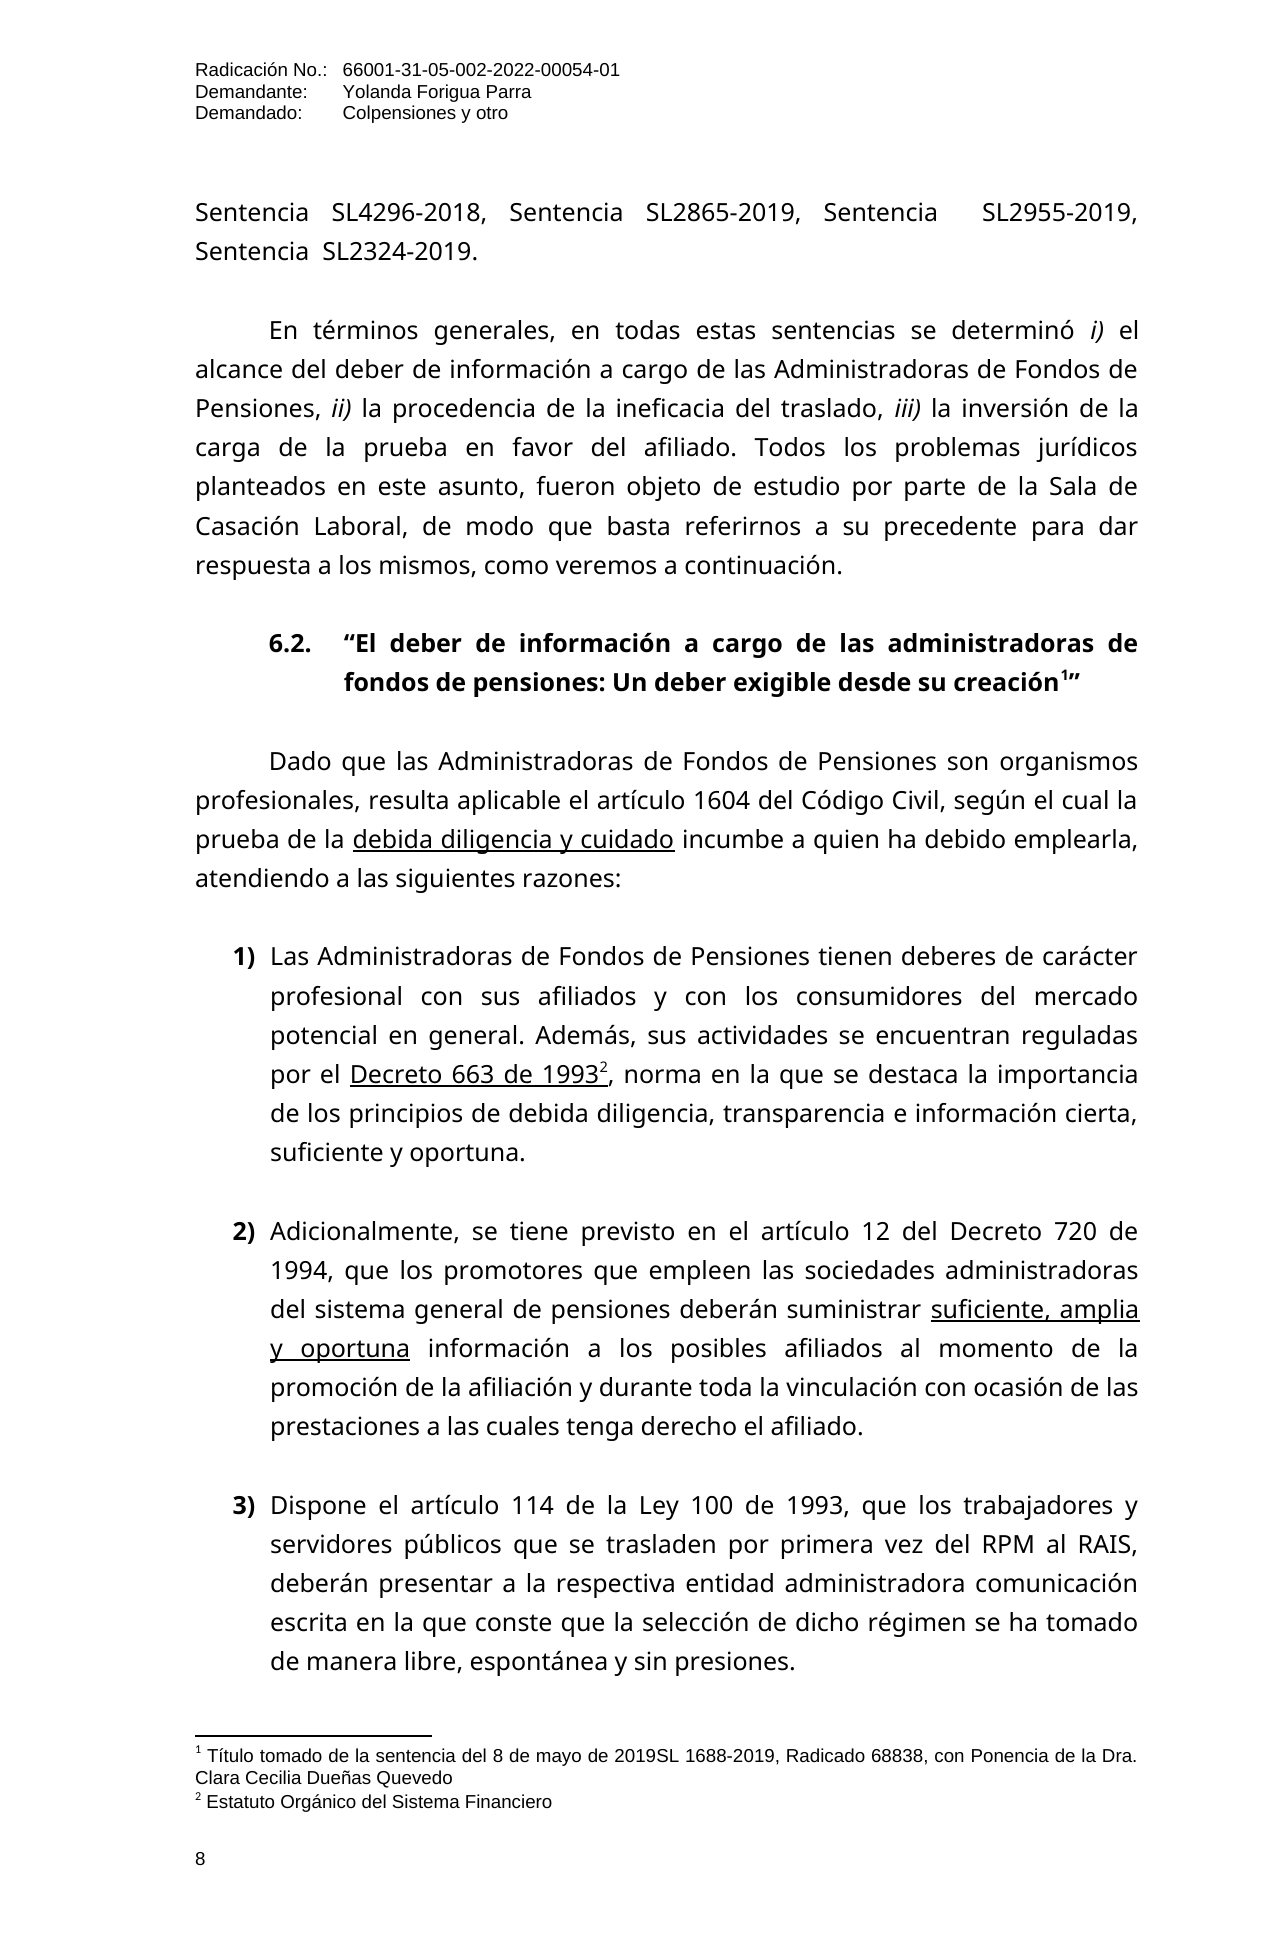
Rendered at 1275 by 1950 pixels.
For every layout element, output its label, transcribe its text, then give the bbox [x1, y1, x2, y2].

text Dado que las Administradoras de Fondos de Pensiones son organismos profesionales, resulta aplicable el artículo 1604 del Código Civil, según el cual la prueba de la debida diligencia y cuidado incumbe a quien ha debido emplearla, atendiendo a las siguientes razones: [195, 743, 1139, 895]
text En términos generales, en todas estas sentencias se determinó i) el alcance del deber de información a cargo de las Administradoras de Fondos de Pensiones, ii) la procedencia de la ineficacia del traslado, iii) la inversión de la carga de la prueba en favor del afiliado. Todos los problemas jurídicos planteados en este asunto, fueron objeto de estudio por parte de la Sala de Casación Laboral, de modo que basta referirnos a su precedente para dar respuesta a los mismos, como veremos a continuación. [195, 312, 1139, 581]
list Las Administradoras de Fondos de Pensiones tienen deberes de carácter profesional con sus afiliados y con los consumidores del mercado potencial en general. Además, sus actividades se encuentran reguladas por el Decreto 663 de 1993, norma en la que se destaca la importancia de los principios de debida diligencia, transparencia e información cierta, suficiente y oportuna. [232, 939, 1139, 1169]
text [195, 195, 1139, 268]
list “El deber de información a cargo de las administradoras de fondos de pensiones: Un deber exigible desde su creación” [269, 626, 1139, 699]
list Dispone el artículo 114 de la Ley 100 de 1993, que los trabajadores y servidores públicos que se trasladen por primera vez del RPM al RAIS, deberán presentar a la respectiva entidad administradora comunicación escrita en la que conste que la selección de dicho régimen se ha tomado de manera libre, espontánea y sin presiones. [232, 1487, 1139, 1678]
list Adicionalmente, se tiene previsto en el artículo 12 del Decreto 720 de 1994, que los promotores que empleen las sociedades administradoras del sistema general de pensiones deberán suministrar suficiente, amplia y oportuna información a los posibles afiliados al momento de la promoción de la afiliación y durante toda la vinculación con ocasión de las prestaciones a las cuales tenga derecho el afiliado. [232, 1213, 1139, 1443]
